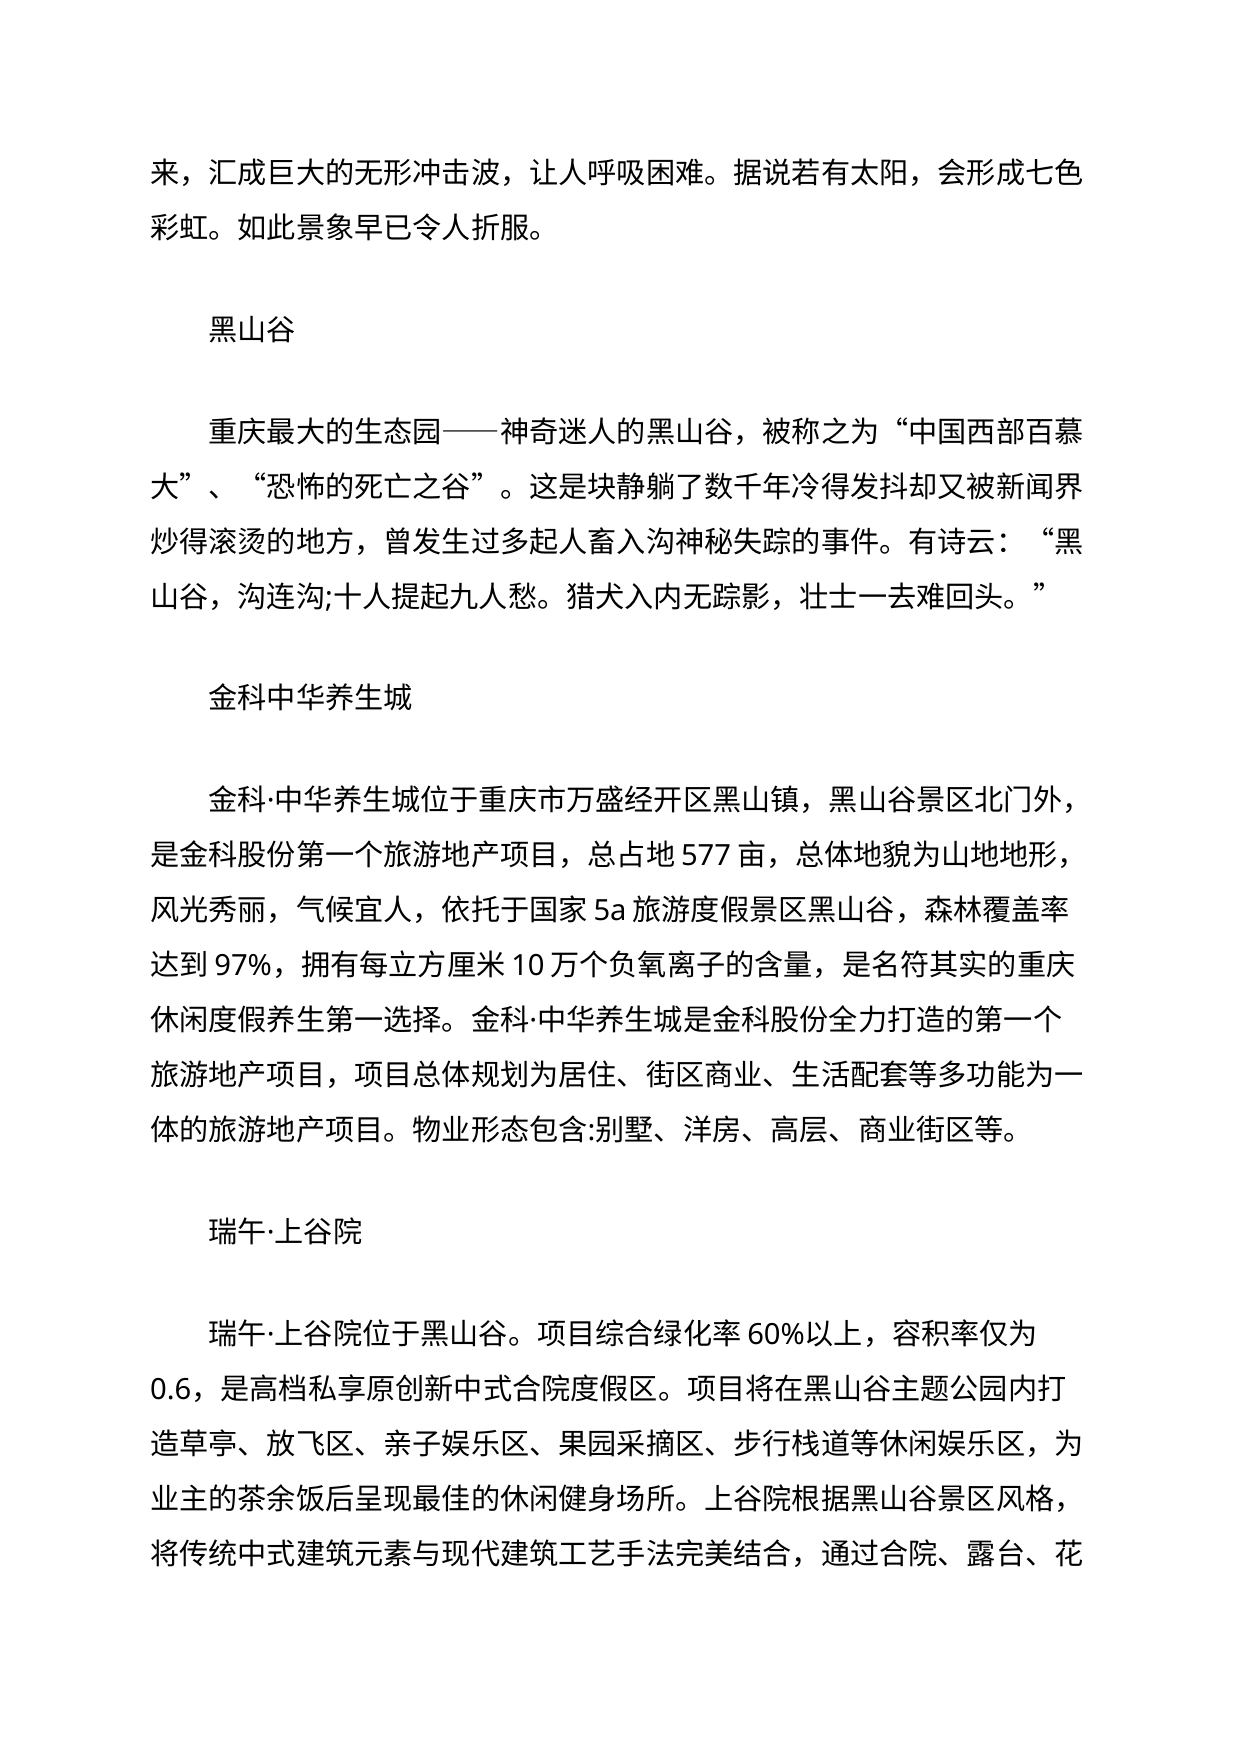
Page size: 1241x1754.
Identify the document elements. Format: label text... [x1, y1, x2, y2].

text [150, 1311, 1090, 1573]
text 瑞午·上谷院 [150, 1209, 1090, 1251]
text 重庆最大的生态园——神奇迷人的黑山谷，被称之为“中国西部百慕大”、“恐怖的死亡之谷”。这是块静躺了数千年冷得发抖却又被新闻界炒得滚烫的地方，曾发生过多起人畜入沟神秘失踪的事件。有诗云：“黑山谷，沟连沟;十人提起九人愁。猎犬入内无踪影，壮士一去难回头。” [150, 408, 1090, 616]
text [150, 150, 1090, 247]
text 金科中华养生城 [150, 675, 1090, 717]
text 金科·中华养生城位于重庆市万盛经开区黑山镇，黑山谷景区北门外，是金科股份第一个旅游地产项目，总占地577亩，总体地貌为山地地形，风光秀丽，气候宜人，依托于国家5a旅游度假景区黑山谷，森林覆盖率达到97%，拥有每立方厘米10万个负氧离子的含量，是名符其实的重庆休闲度假养生第一选择。金科·中华养生城是金科股份全力打造的第一个旅游地产项目，项目总体规划为居住、街区商业、生活配套等多功能为一体的旅游地产项目。物业形态包含:别墅、洋房、高层、商业街区等。 [150, 777, 1090, 1149]
text 黑山谷 [150, 307, 1090, 349]
